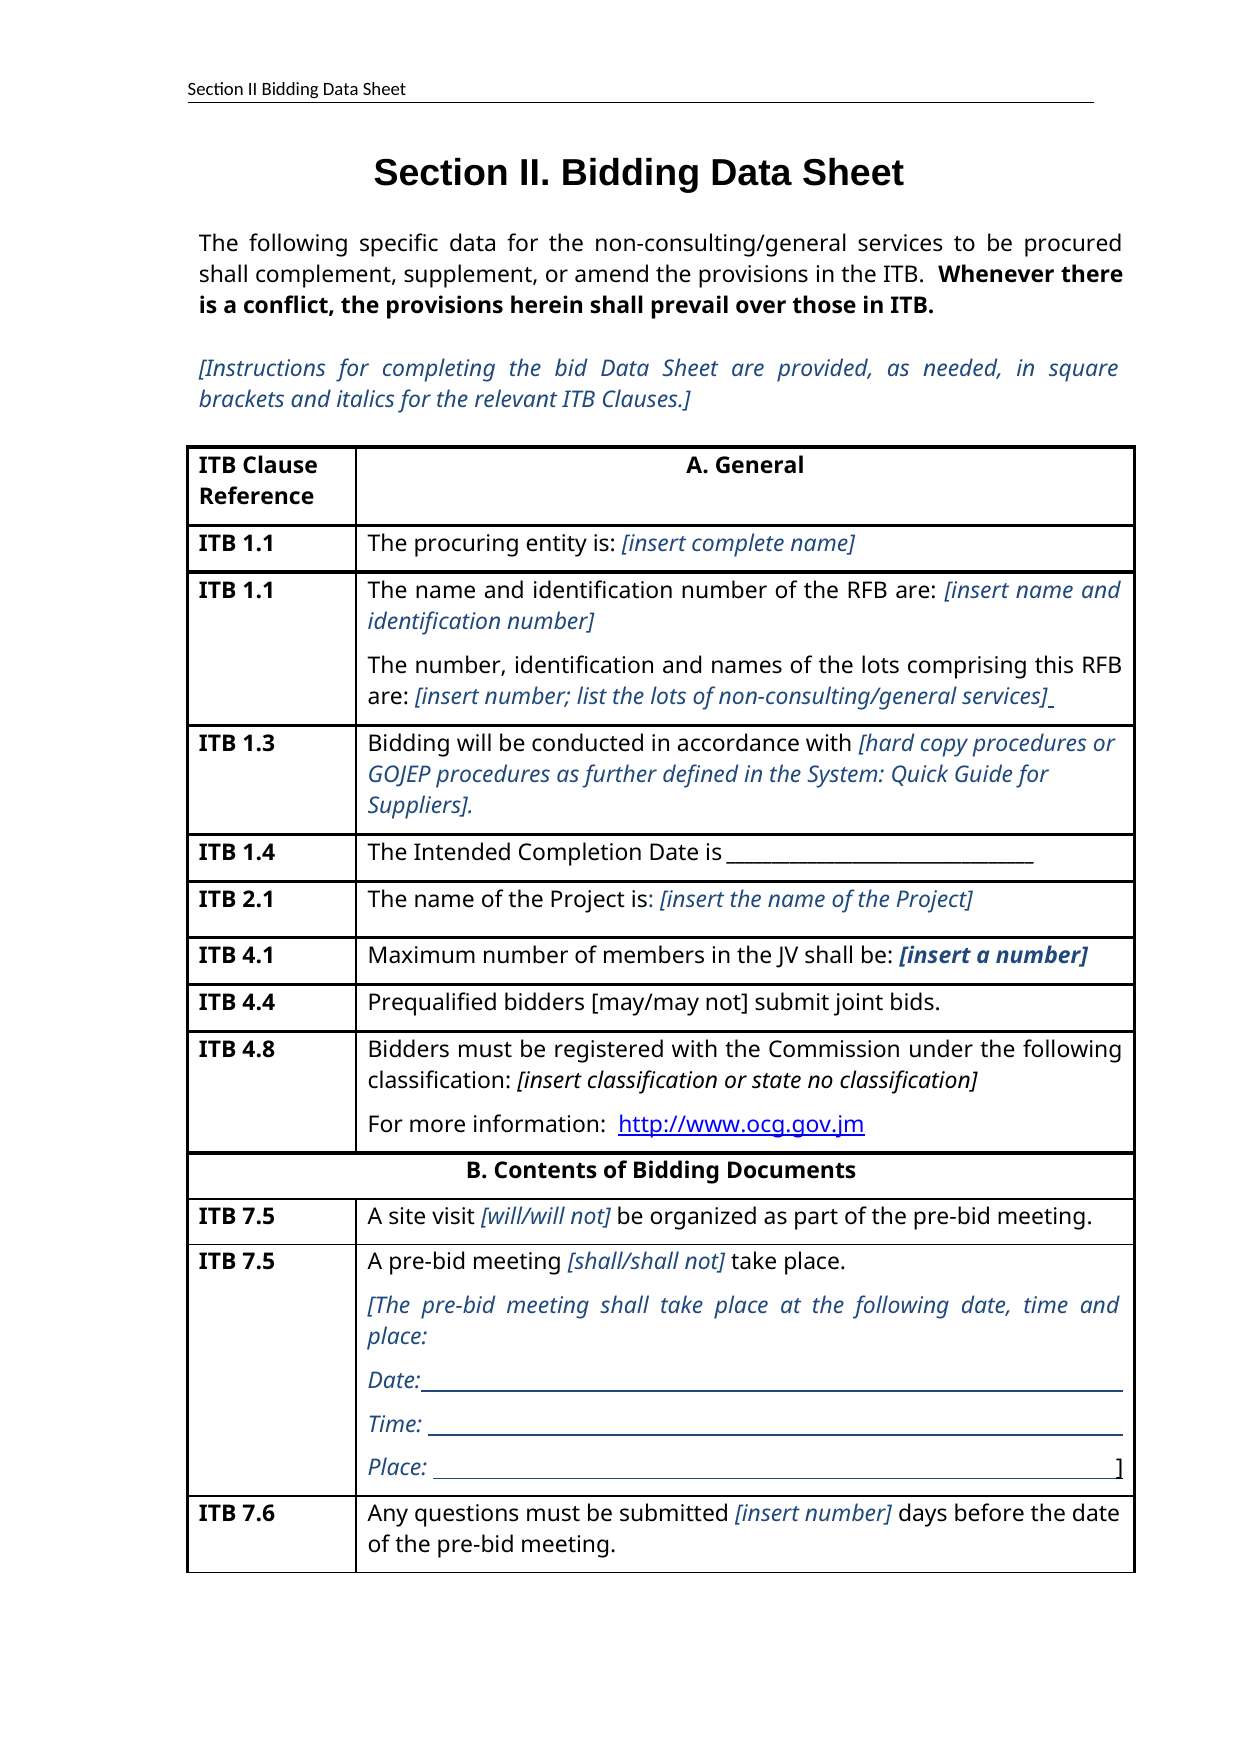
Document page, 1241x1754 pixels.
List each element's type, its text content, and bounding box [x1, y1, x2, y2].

table_header The following specific data for the non-consulting/general services to be procured shall complement, supplement, or amend the provisions in the ITB. Whenever there is a conflict, the provisions herein shall prevail over those in ITB. [Instructions for completing the bid Data Sheet are provided, as needed, in square brackets and italics for the relevant ITB Clauses.] [188, 227, 1134, 445]
table_cell The name of the Project is: [insert the name of the Project] [357, 883, 1133, 936]
table_cell Any questions must be submitted [insert number] days before the date of the pre-bid meeting. [357, 1497, 1133, 1572]
table_cell The procuring entity is: [insert complete name] [357, 527, 1133, 570]
table_cell The name and identification number of the RFB are: [insert name and identification number] The number, identification and names of the lots comprising this RFB are: [insert number; list the lots of non-consulting/general services] [357, 574, 1133, 723]
table_cell A site visit [will/will not] be organized as part of the pre-bid meeting. [357, 1200, 1133, 1243]
table_cell The Intended Completion Date is __________________________________ [357, 836, 1133, 880]
table_cell ITB 7.6 [189, 1497, 355, 1572]
table_cell Maximum number of members in the JV shall be: [insert a number] [357, 939, 1133, 983]
table_cell B. Contents of Bidding Documents [189, 1155, 1133, 1198]
subtitle Section II. Bidding Data Sheet [187, 150, 1090, 193]
table_cell ITB 4.1 [189, 939, 355, 983]
table_cell ITB Clause Reference [189, 449, 355, 523]
table_cell Bidders must be registered with the Commission under the following classification: [insert classification or state no classification] For more information: http://www.ocg.gov.jm [357, 1033, 1133, 1151]
table_cell A. General [357, 449, 1133, 523]
table_cell ITB 7.5 [189, 1245, 355, 1495]
table_cell ITB 1.1 [189, 574, 355, 723]
table_cell A pre-bid meeting [shall/shall not] take place. [The pre-bid meeting shall take place at the following date, time and place: Date: Time: Place: ] [357, 1245, 1133, 1495]
table_cell ITB 4.8 [189, 1033, 355, 1151]
table_cell Prequalified bidders [may/may not] submit joint bids. [357, 986, 1133, 1029]
table_cell Bidding will be conducted in accordance with [hard copy procedures or GOJEP procedures as further defined in the System: Quick Guide for Suppliers]. [357, 727, 1133, 833]
table_cell ITB 1.1 [189, 527, 355, 570]
table_cell ITB 7.5 [189, 1200, 355, 1243]
table_cell ITB 2.1 [189, 883, 355, 936]
table_cell ITB 4.4 [189, 986, 355, 1029]
table_cell ITB 1.3 [189, 727, 355, 833]
table_cell ITB 1.4 [189, 836, 355, 880]
